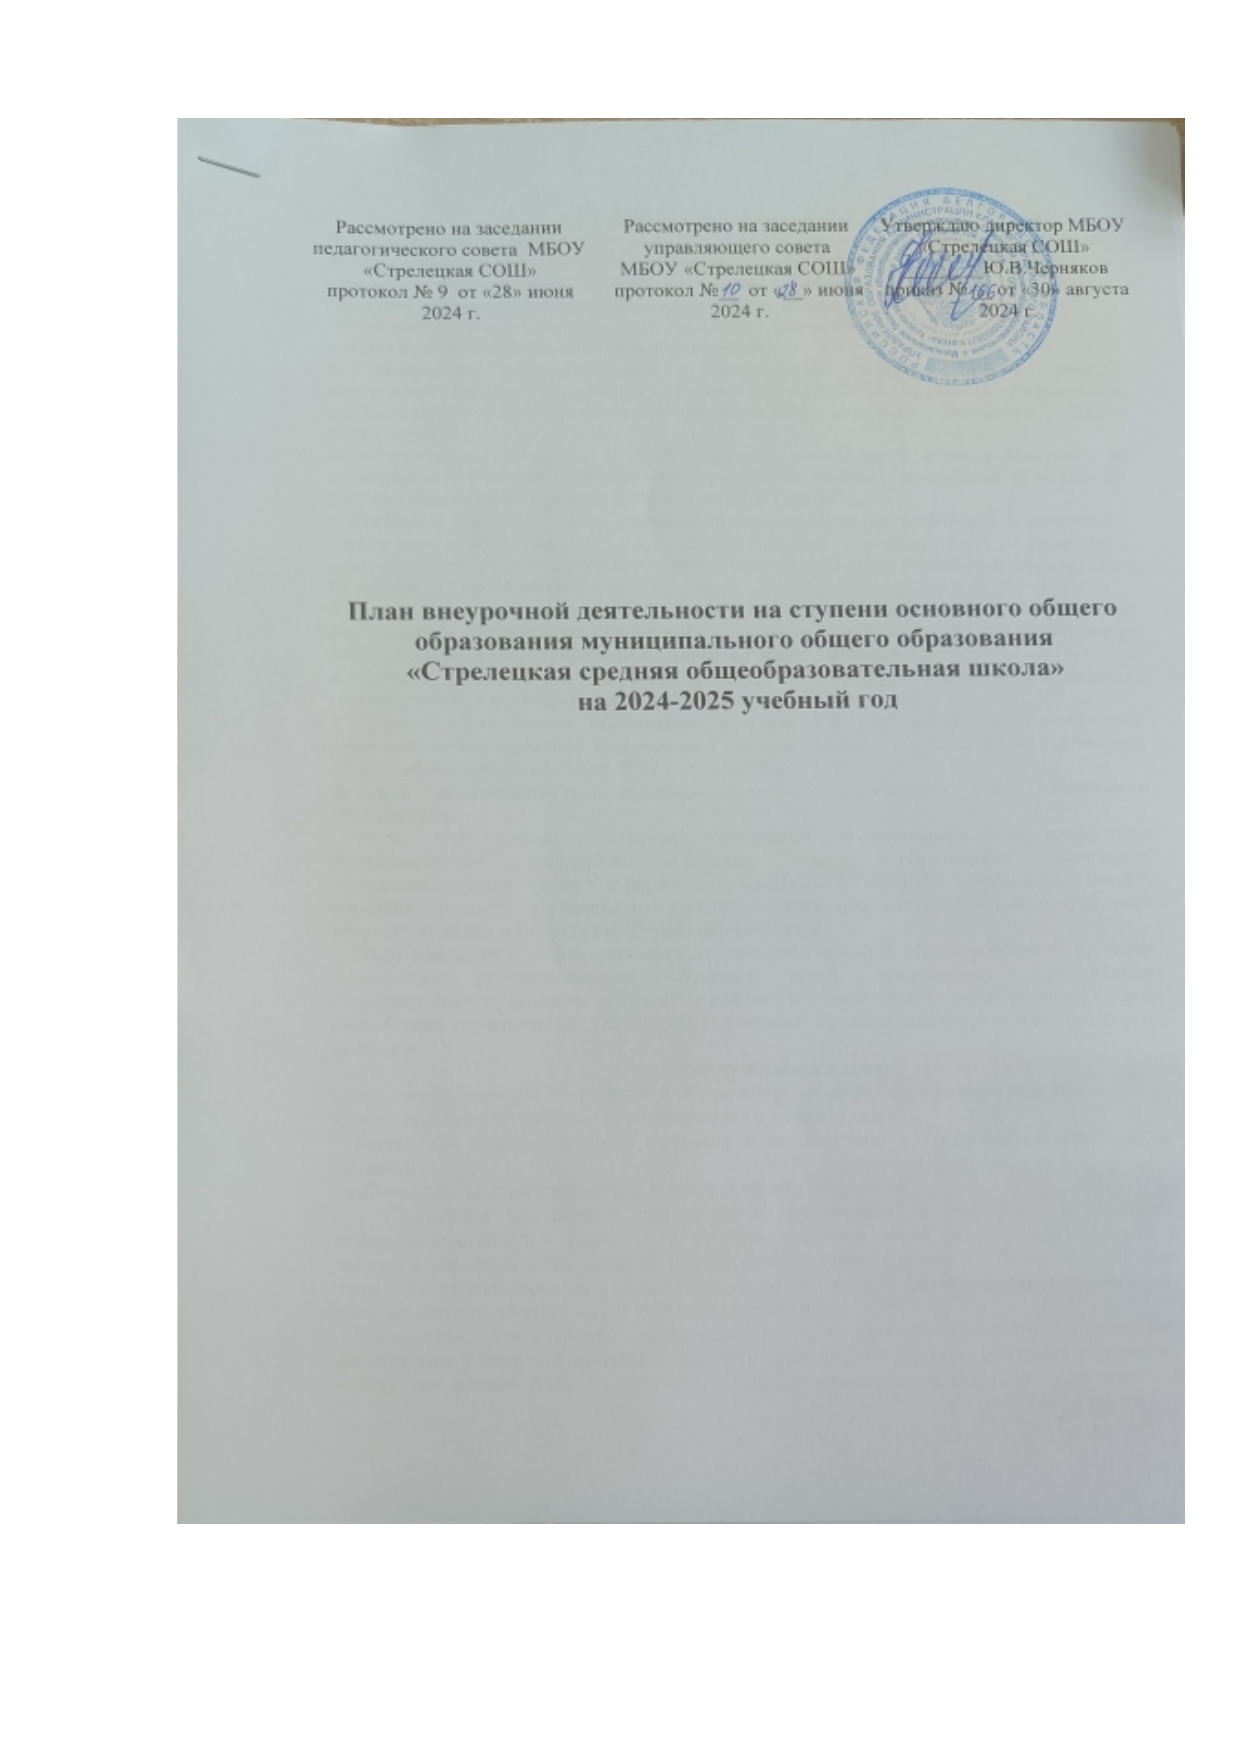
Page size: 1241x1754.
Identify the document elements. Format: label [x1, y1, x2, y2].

picture [177, 118, 1185, 1524]
